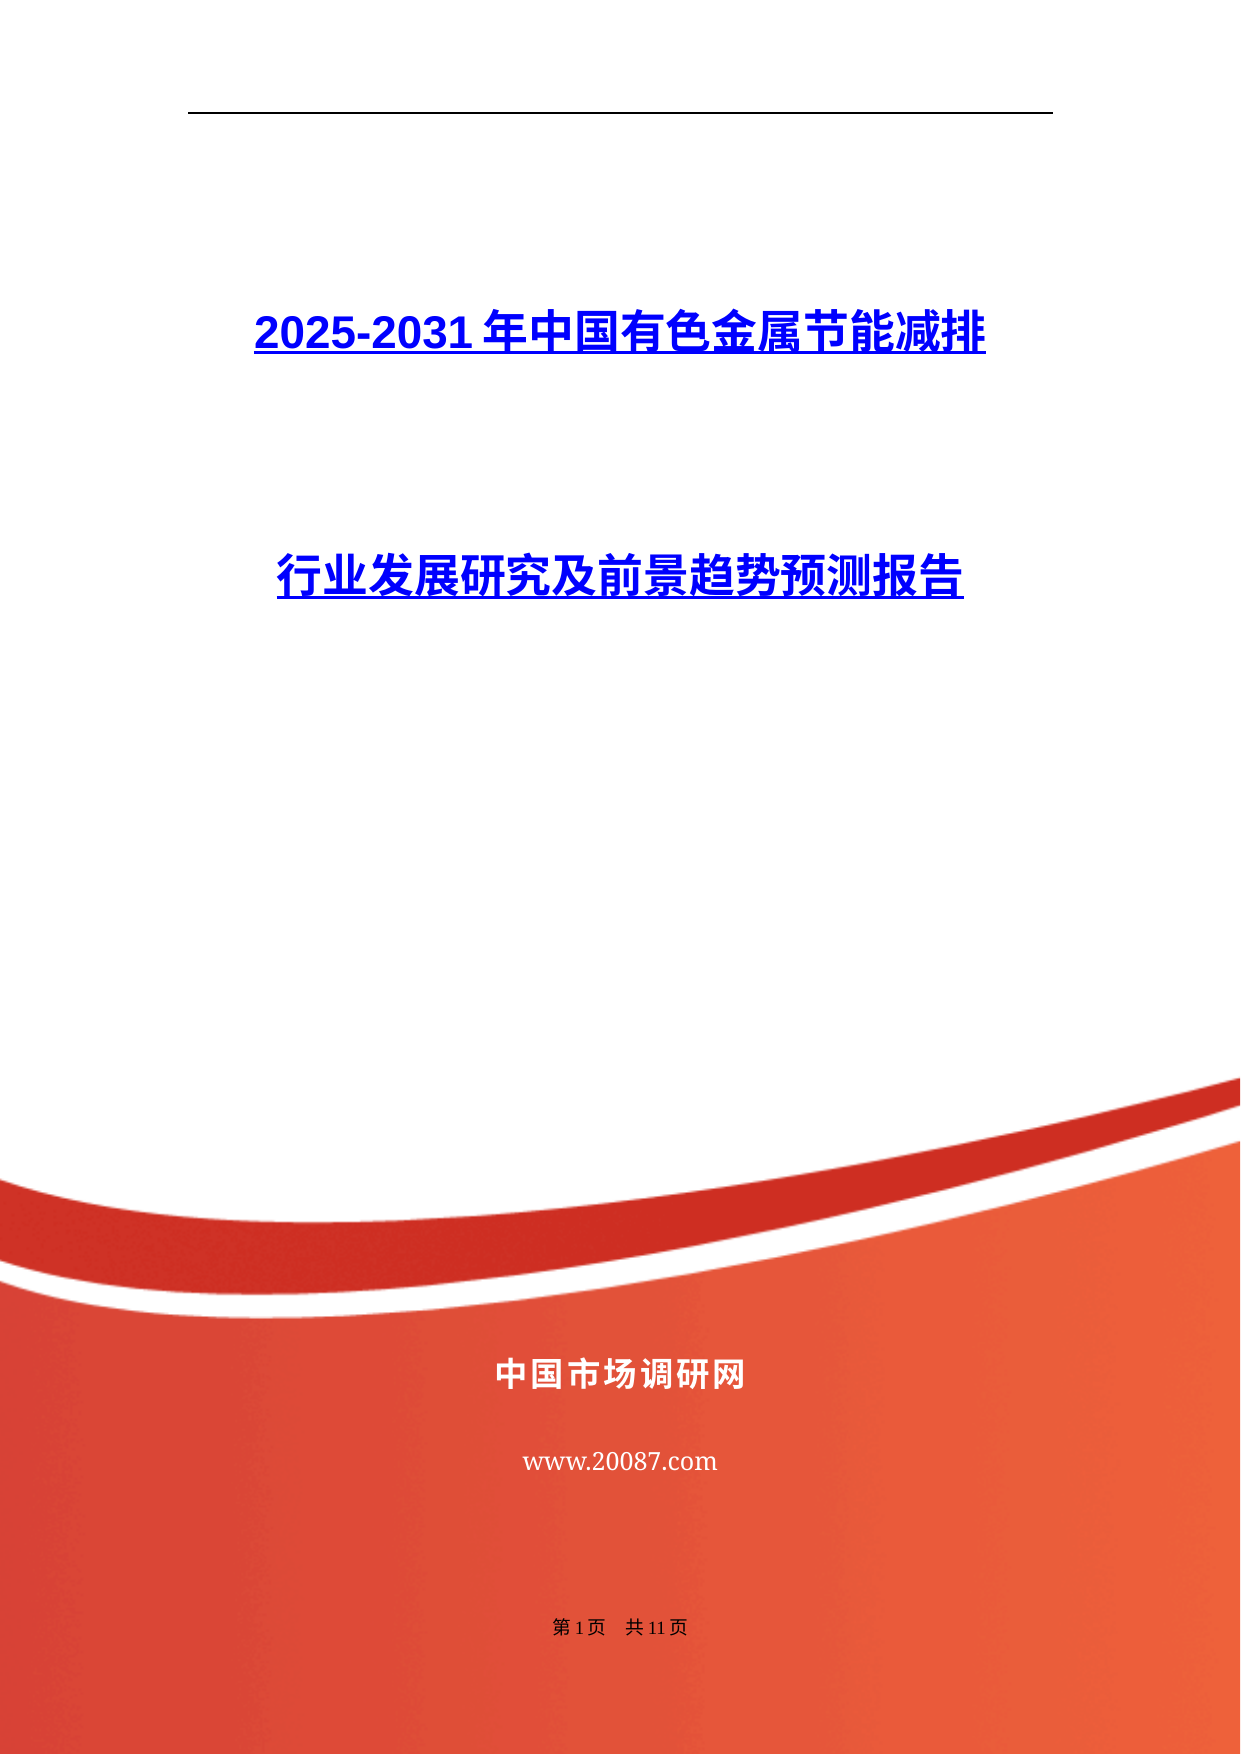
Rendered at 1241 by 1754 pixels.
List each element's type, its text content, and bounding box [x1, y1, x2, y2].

subtitle 中国市场调研网 [187, 1339, 1053, 1404]
picture [0, 1006, 1241, 1754]
table_header 2025-2031年中国有色金属节能减排行业发展研究及前景趋势预测报告 [188, 207, 1053, 773]
text www.20087.com [187, 1428, 1053, 1493]
